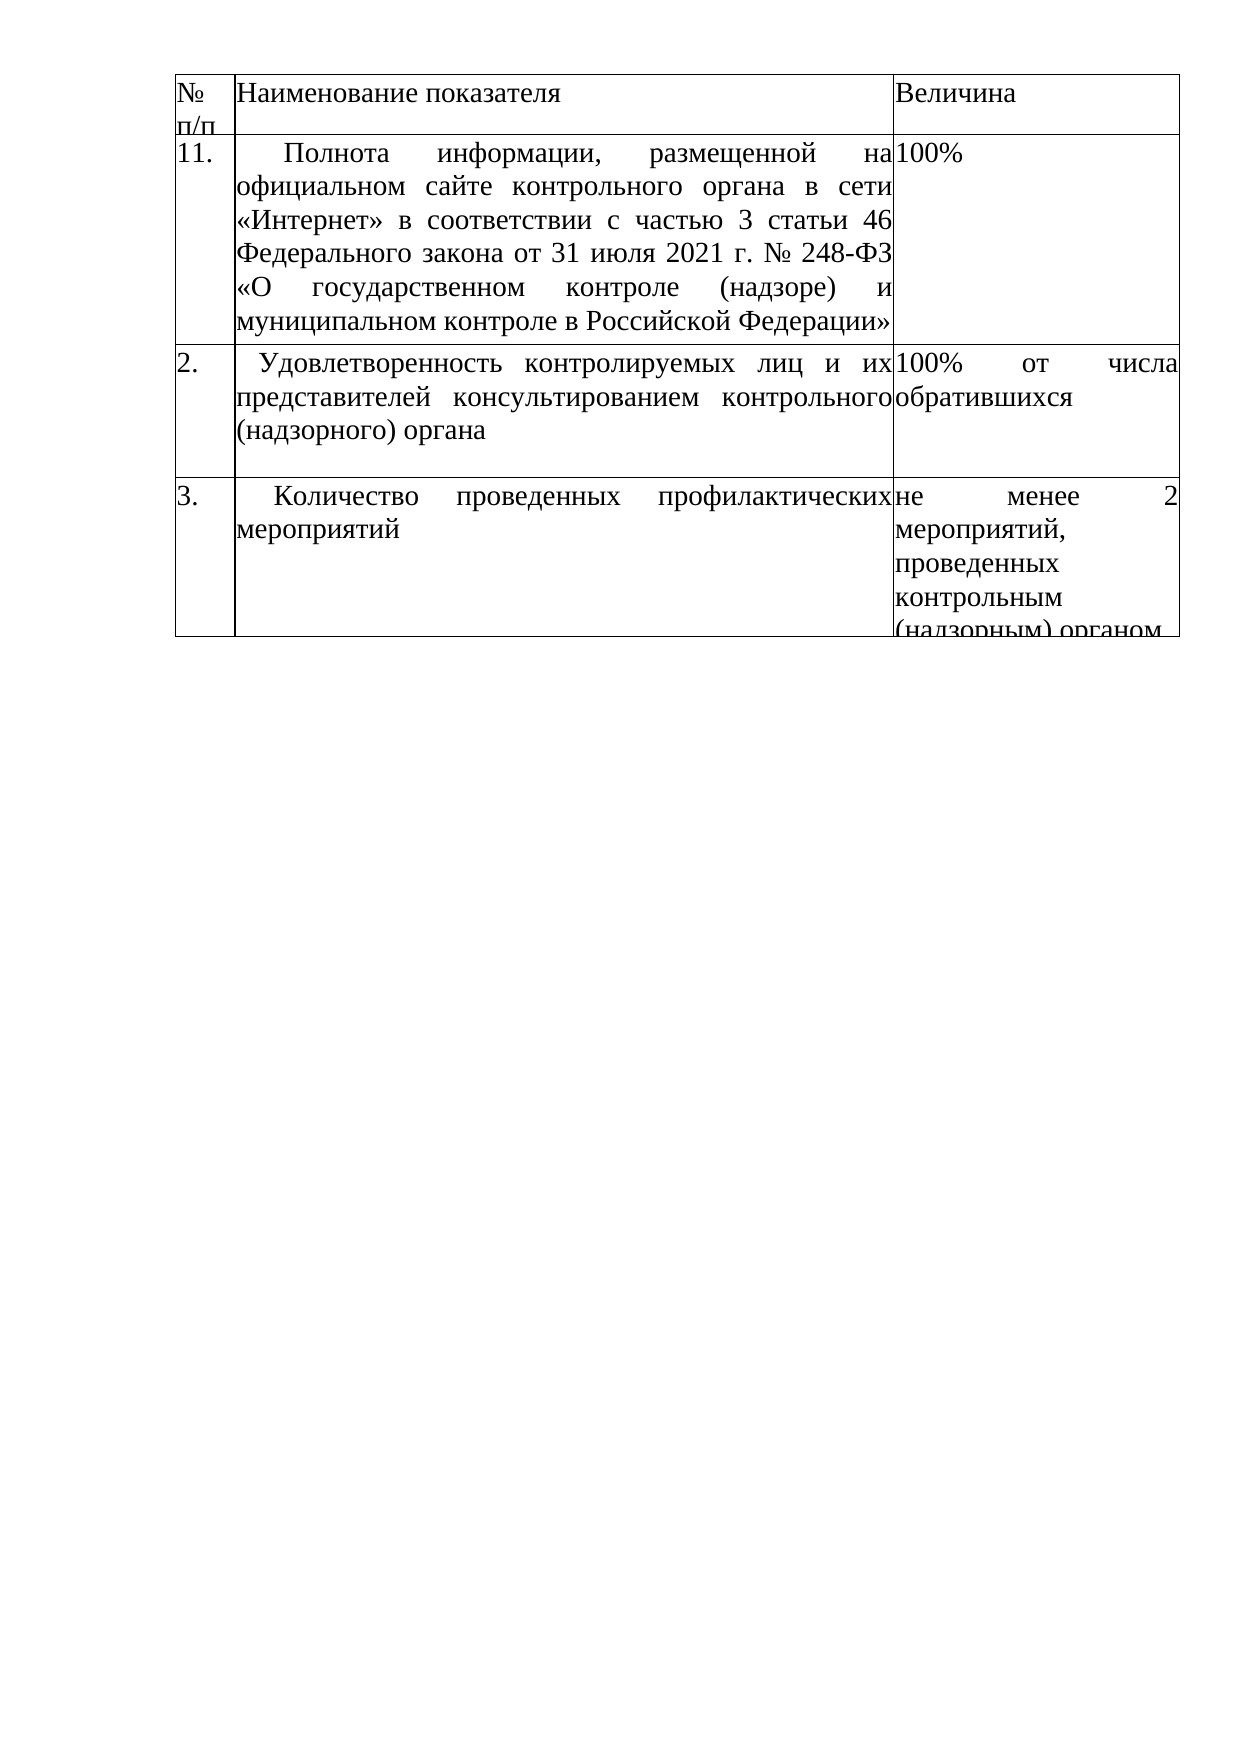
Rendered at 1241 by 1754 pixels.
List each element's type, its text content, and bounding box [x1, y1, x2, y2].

table_cell Количество проведенных профилактических мероприятий [236, 478, 893, 636]
table_header Величина [894, 75, 1179, 134]
table_cell 11. [176, 135, 234, 344]
table_cell 100% от числа обратившихся [894, 345, 1179, 477]
table_cell Удовлетворенность контролируемых лиц и их представителей консультированием контрольного (надзорного) органа [236, 345, 893, 477]
table_cell 2. [176, 345, 234, 477]
table_header Наименование показателя [236, 75, 893, 134]
table_cell Полнота информации, размещенной на официальном сайте контрольного органа в сети «Интернет» в соответствии с частью 3 статьи 46 Федерального закона от 31 июля 2021 г. № 248-ФЗ «О государственном контроле (надзоре) и муниципальном контроле в Российской Федерации» [236, 135, 893, 344]
table_cell 3. [176, 478, 234, 636]
table_cell не менее 2 мероприятий, проведенных контрольным (надзорным) органом [894, 478, 1179, 636]
table_header № п/п [176, 75, 234, 134]
table_cell 100% [894, 135, 1179, 344]
